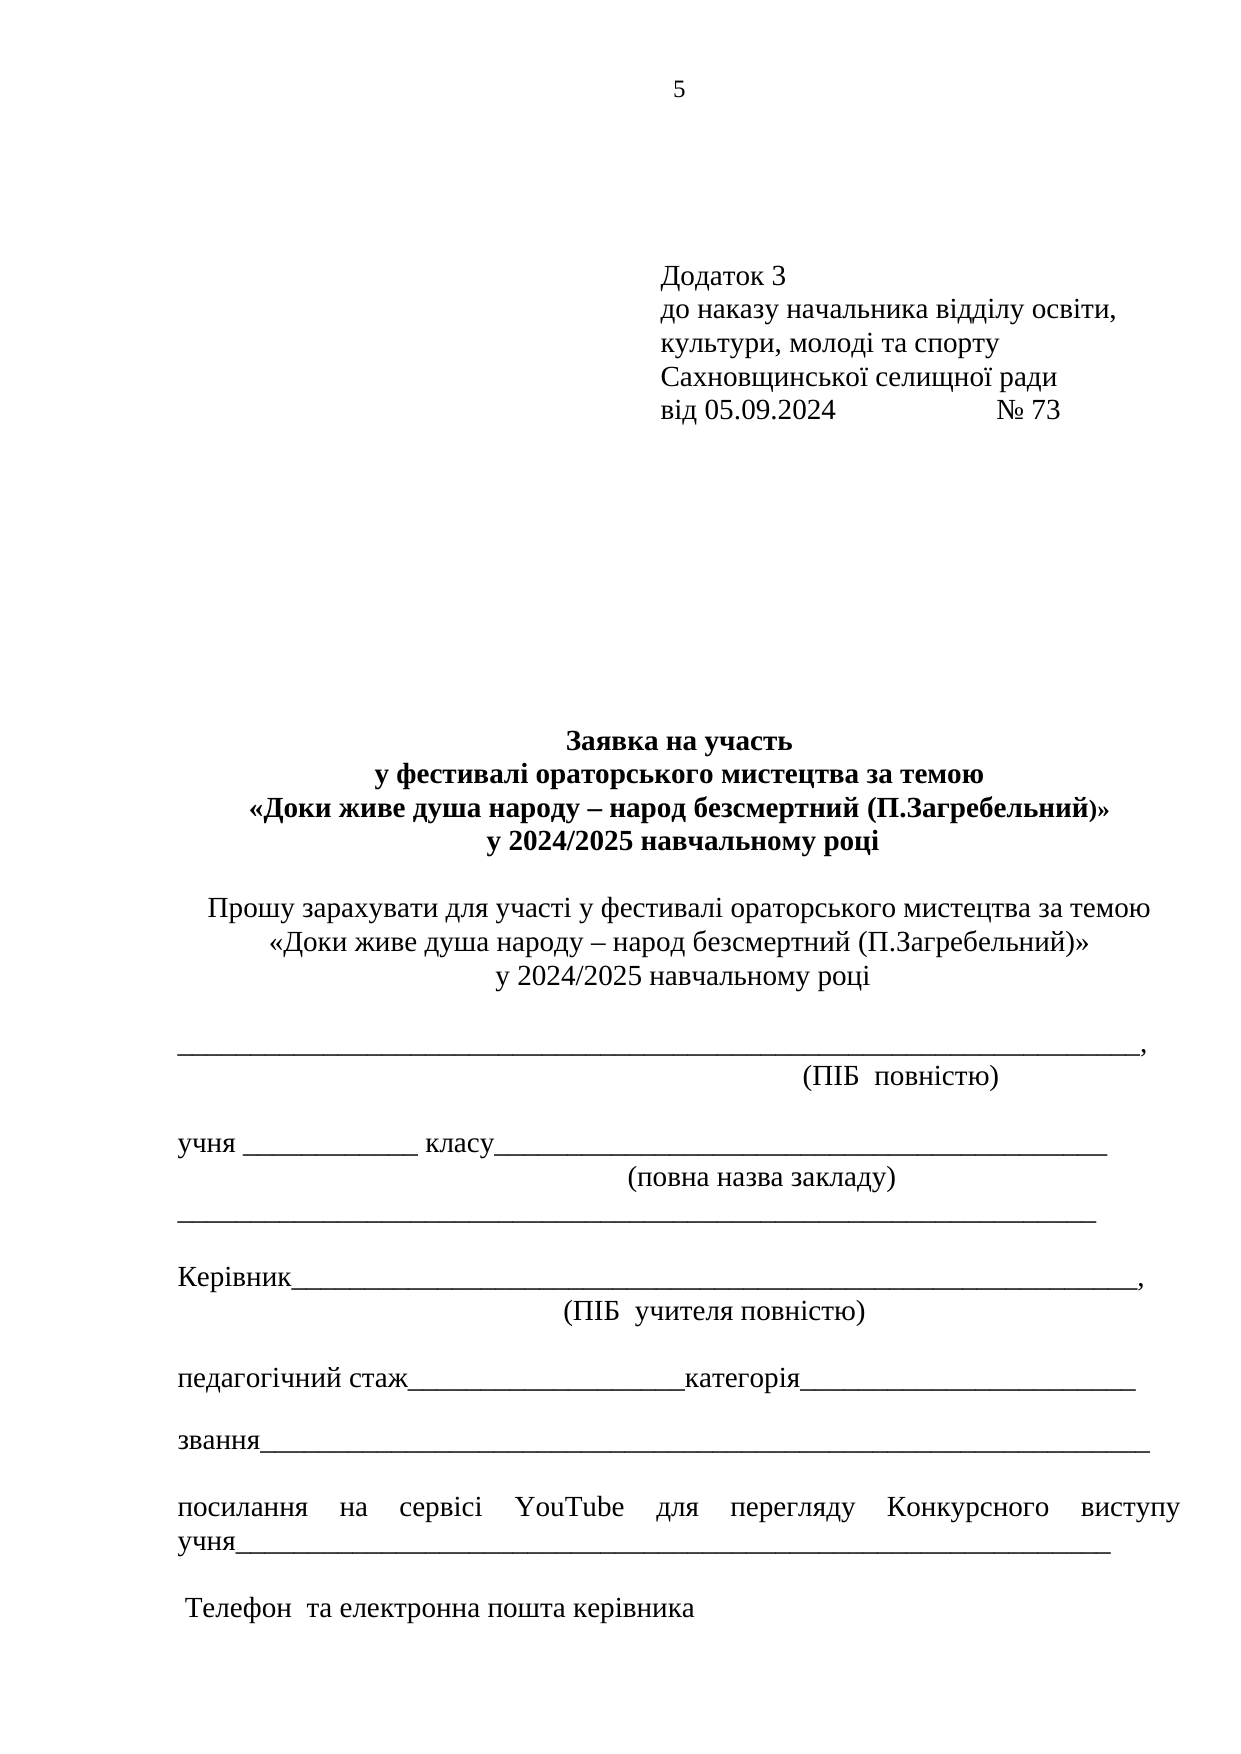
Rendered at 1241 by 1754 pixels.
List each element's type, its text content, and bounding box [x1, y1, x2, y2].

text Керівник__________________________________________________________, [177, 1259, 1181, 1293]
text Телефон та електронна пошта керівника [177, 1590, 1181, 1624]
text Прошу зарахувати для участі y фестивалі ораторського мистецтва за темою «Доки живе душа народу – народ безсмертний (П.Загребельний)» [177, 891, 1181, 958]
text (ПІБ учителя повністю) [563, 1293, 1181, 1327]
text у 2024/2025 навчальному році [177, 823, 1181, 857]
text «Доки живе душа народу – народ безсмертний (П.Загребельний)» [177, 790, 1181, 823]
text __________________________________________________________________, [177, 1025, 1181, 1058]
text _______________________________________________________________ [177, 1192, 1181, 1226]
text (ПІБ повністю) [183, 1058, 1181, 1092]
text (повна назва закладу) [627, 1159, 1181, 1192]
text Заявка на участь [177, 723, 1181, 756]
text учня ____________ класу__________________________________________ [177, 1125, 1181, 1159]
text звання_____________________________________________________________ [177, 1422, 1181, 1456]
text посилання на сервісі YouTube для перегляду Конкурсного виступу учня____________________________________________________________ [177, 1489, 1181, 1557]
text у фестивалі ораторського мистецтва за темою [177, 756, 1181, 790]
table_header Додаток 3 до наказу начальника відділу освіти, культури, молоді та спорту Сахновщинської селищної ради від 05.09.2024 № 73 [649, 258, 1162, 459]
text у 2024/2025 навчальному році [177, 958, 1181, 991]
text педагогічний стаж___________________категорія_______________________ [177, 1360, 1181, 1394]
